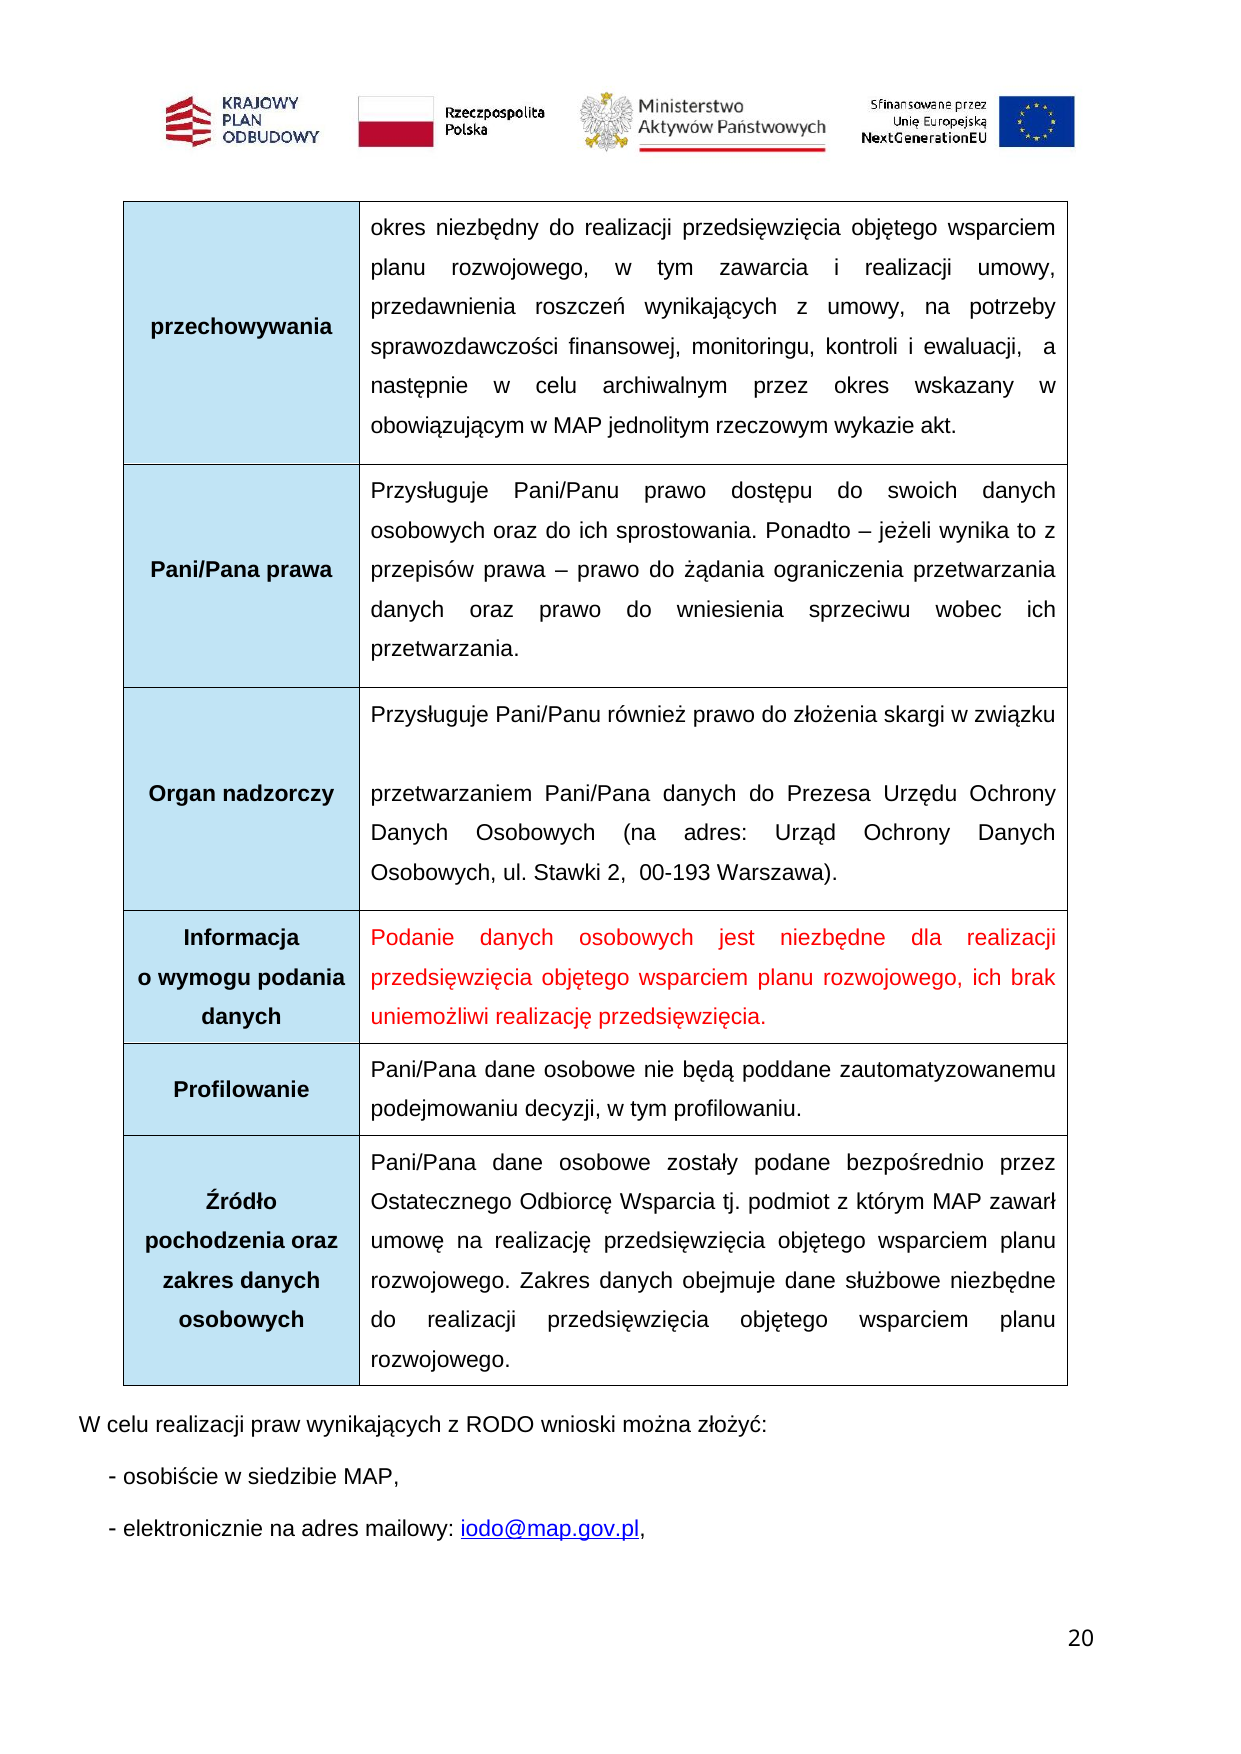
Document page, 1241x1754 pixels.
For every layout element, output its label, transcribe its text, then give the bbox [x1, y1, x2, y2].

table_cell Pani/Pana dane osobowe zostały podane bezpośrednio przez Ostatecznego Odbiorcę Wsparcia tj. podmiot z którym MAP zawarł umowę na realizację przedsięwzięcia objętego wsparciem planu rozwojowego. Zakres danych obejmuje dane służbowe niezbędne do realizacji przedsięwzięcia objętego wsparciem planu rozwojowego. [360, 1136, 1067, 1385]
table_cell Informacja o wymogu podania danych [124, 911, 359, 1042]
table_cell Profilowanie [124, 1044, 359, 1135]
table_cell Pani/Pana dane osobowe nie będą poddane zautomatyzowanemu podejmowaniu decyzji, w tym profilowaniu. [360, 1044, 1067, 1135]
table_cell Organ nadzorczy [124, 688, 359, 910]
table_cell Przysługuje Pani/Panu prawo dostępu do swoich danych osobowych oraz do ich sprostowania. Ponadto – jeżeli wynika to z przepisów prawa – prawo do żądania ograniczenia przetwarzania danych oraz prawo do wniesienia sprzeciwu wobec ich przetwarzania. [360, 465, 1067, 687]
table_cell Podanie danych osobowych jest niezbędne dla realizacji przedsięwzięcia objętego wsparciem planu rozwojowego, ich brak uniemożliwi realizację przedsięwzięcia. [360, 911, 1067, 1042]
table_cell Źródło pochodzenia oraz zakres danych osobowych [124, 1136, 359, 1385]
table_cell Okres przechowywania [124, 202, 359, 463]
table_cell Przysługuje Pani/Panu również prawo do złożenia skargi w związku przetwarzaniem Pani/Pana danych do Prezesa Urzędu Ochrony Danych Osobowych (na adres: Urząd Ochrony Danych Osobowych, ul. Stawki 2, 00-193 Warszawa). [360, 688, 1067, 910]
list elektronicznie na adres mailowy: iodo@map.gov.pl, [108, 1515, 1117, 1542]
list osobiście w siedzibie MAP, [108, 1463, 1117, 1490]
text W celu realizacji praw wynikających z RODO wnioski można złożyć: [79, 1411, 1117, 1438]
table_cell Pani/Pana prawa [124, 465, 359, 687]
picture [147, 73, 1093, 173]
